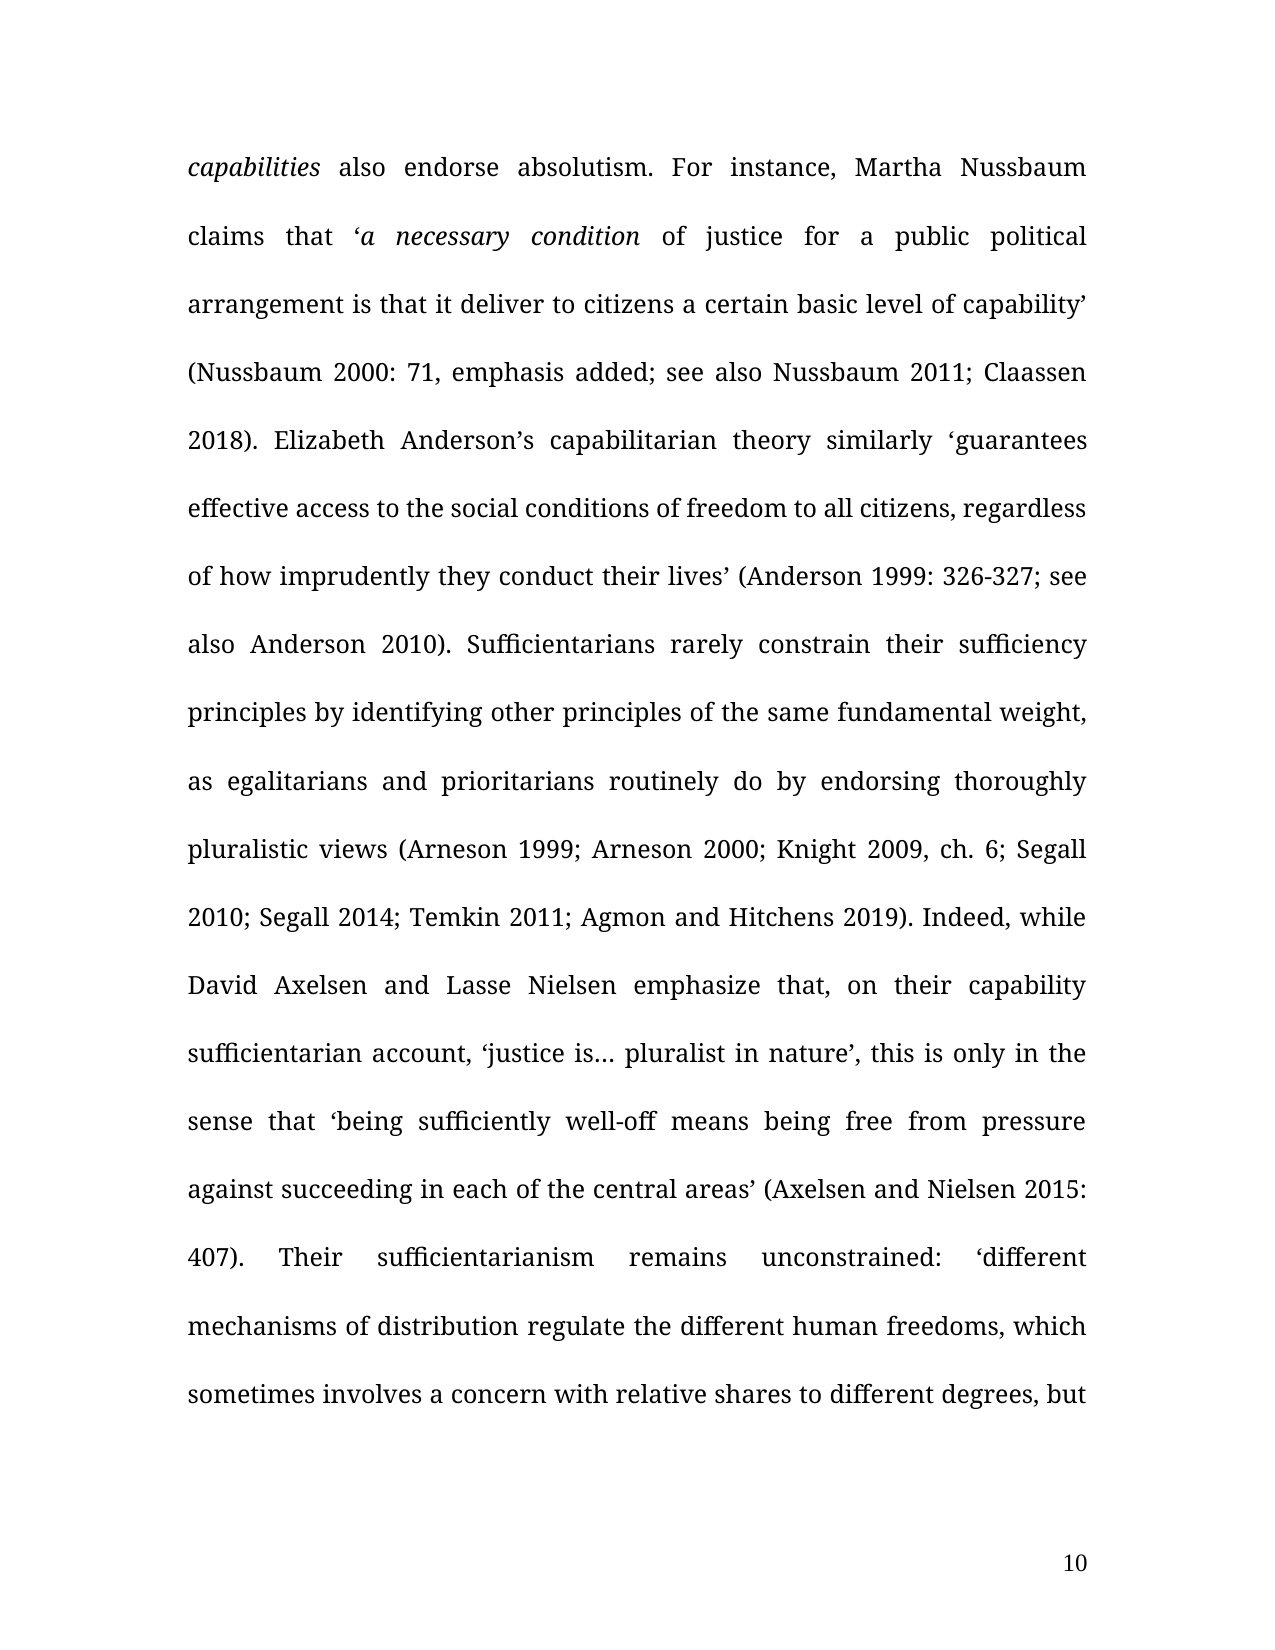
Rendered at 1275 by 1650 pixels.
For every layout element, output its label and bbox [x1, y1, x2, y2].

text [187, 150, 1087, 1410]
